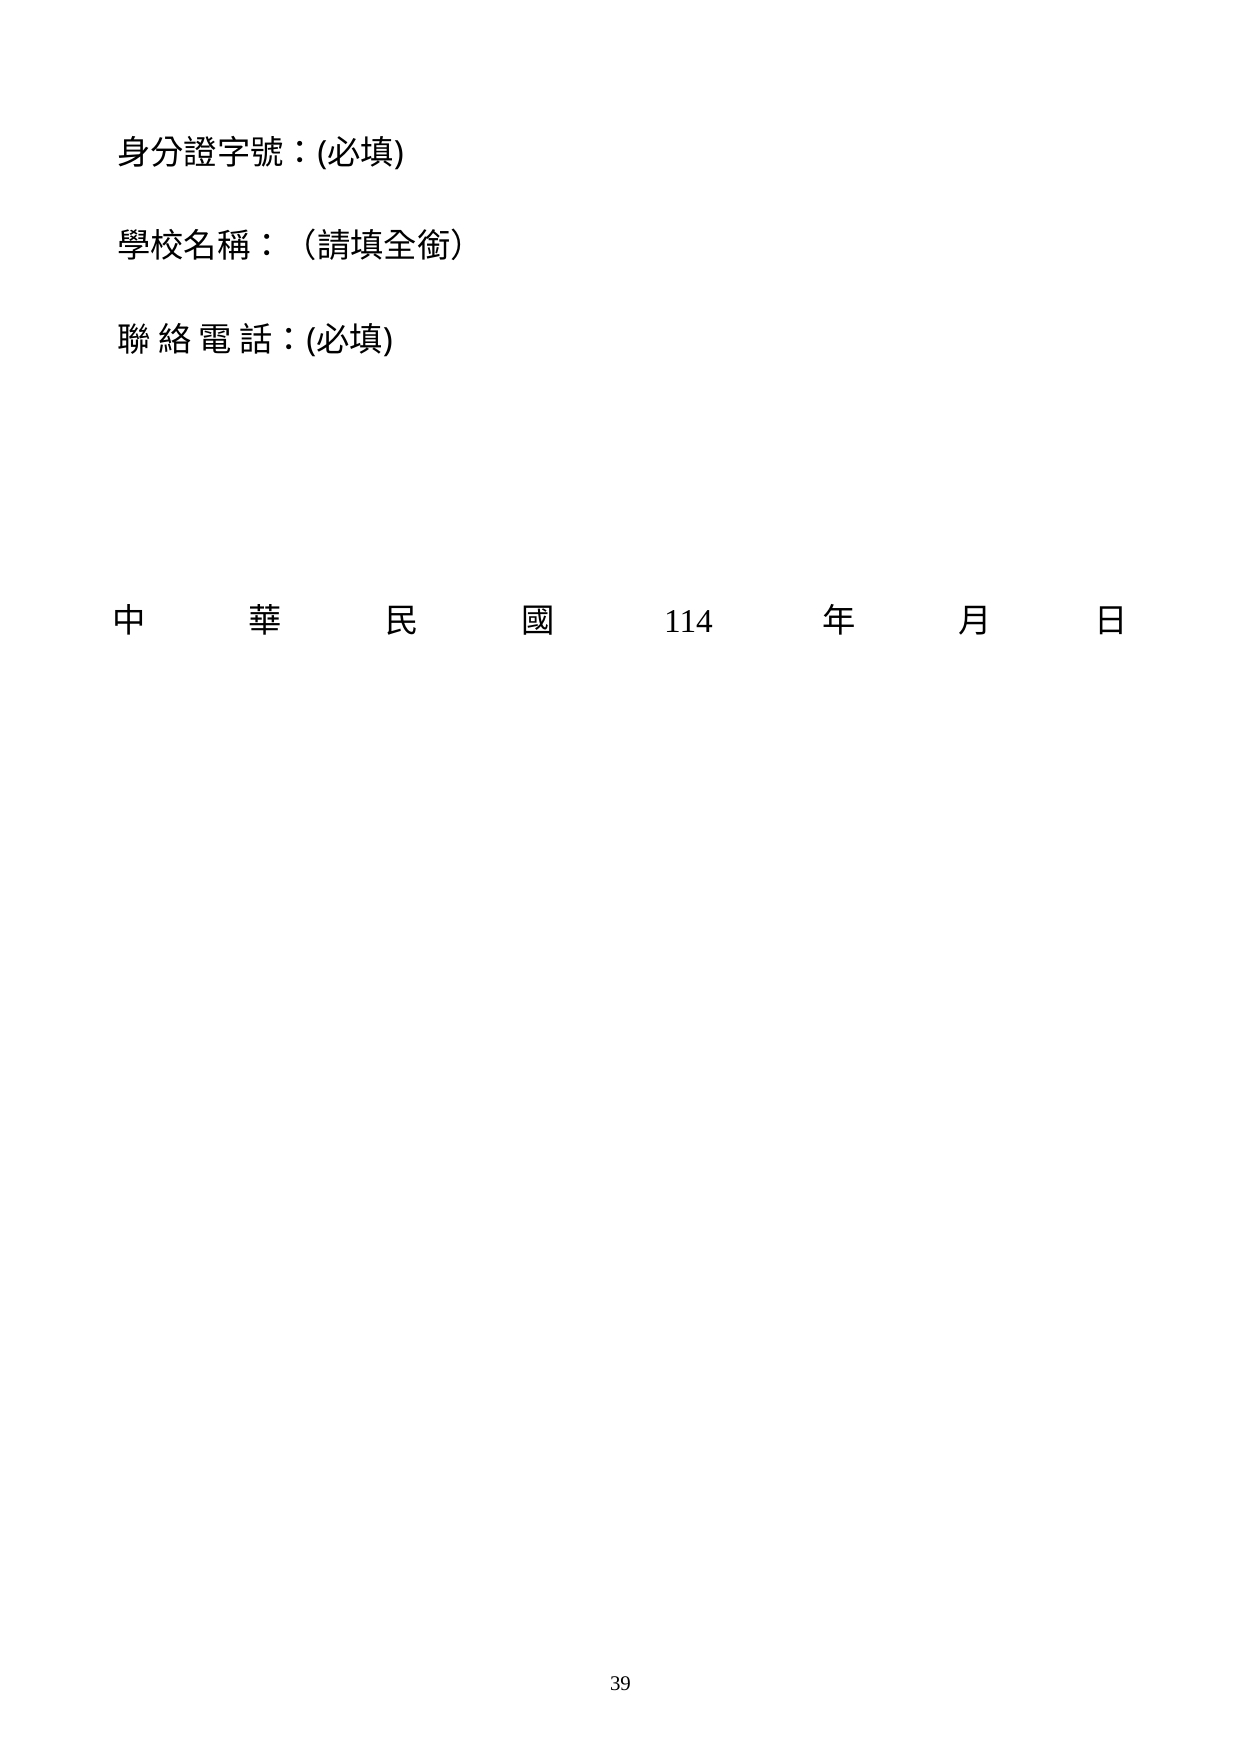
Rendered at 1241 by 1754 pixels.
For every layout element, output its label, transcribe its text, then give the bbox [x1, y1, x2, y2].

text 聯 絡 電 話：(必填) [117, 300, 1128, 375]
text 中華民國114年月日 [112, 581, 1128, 656]
text 學校名稱：（請填全銜） [117, 206, 1128, 281]
text 身分證字號：(必填) [117, 112, 1128, 187]
